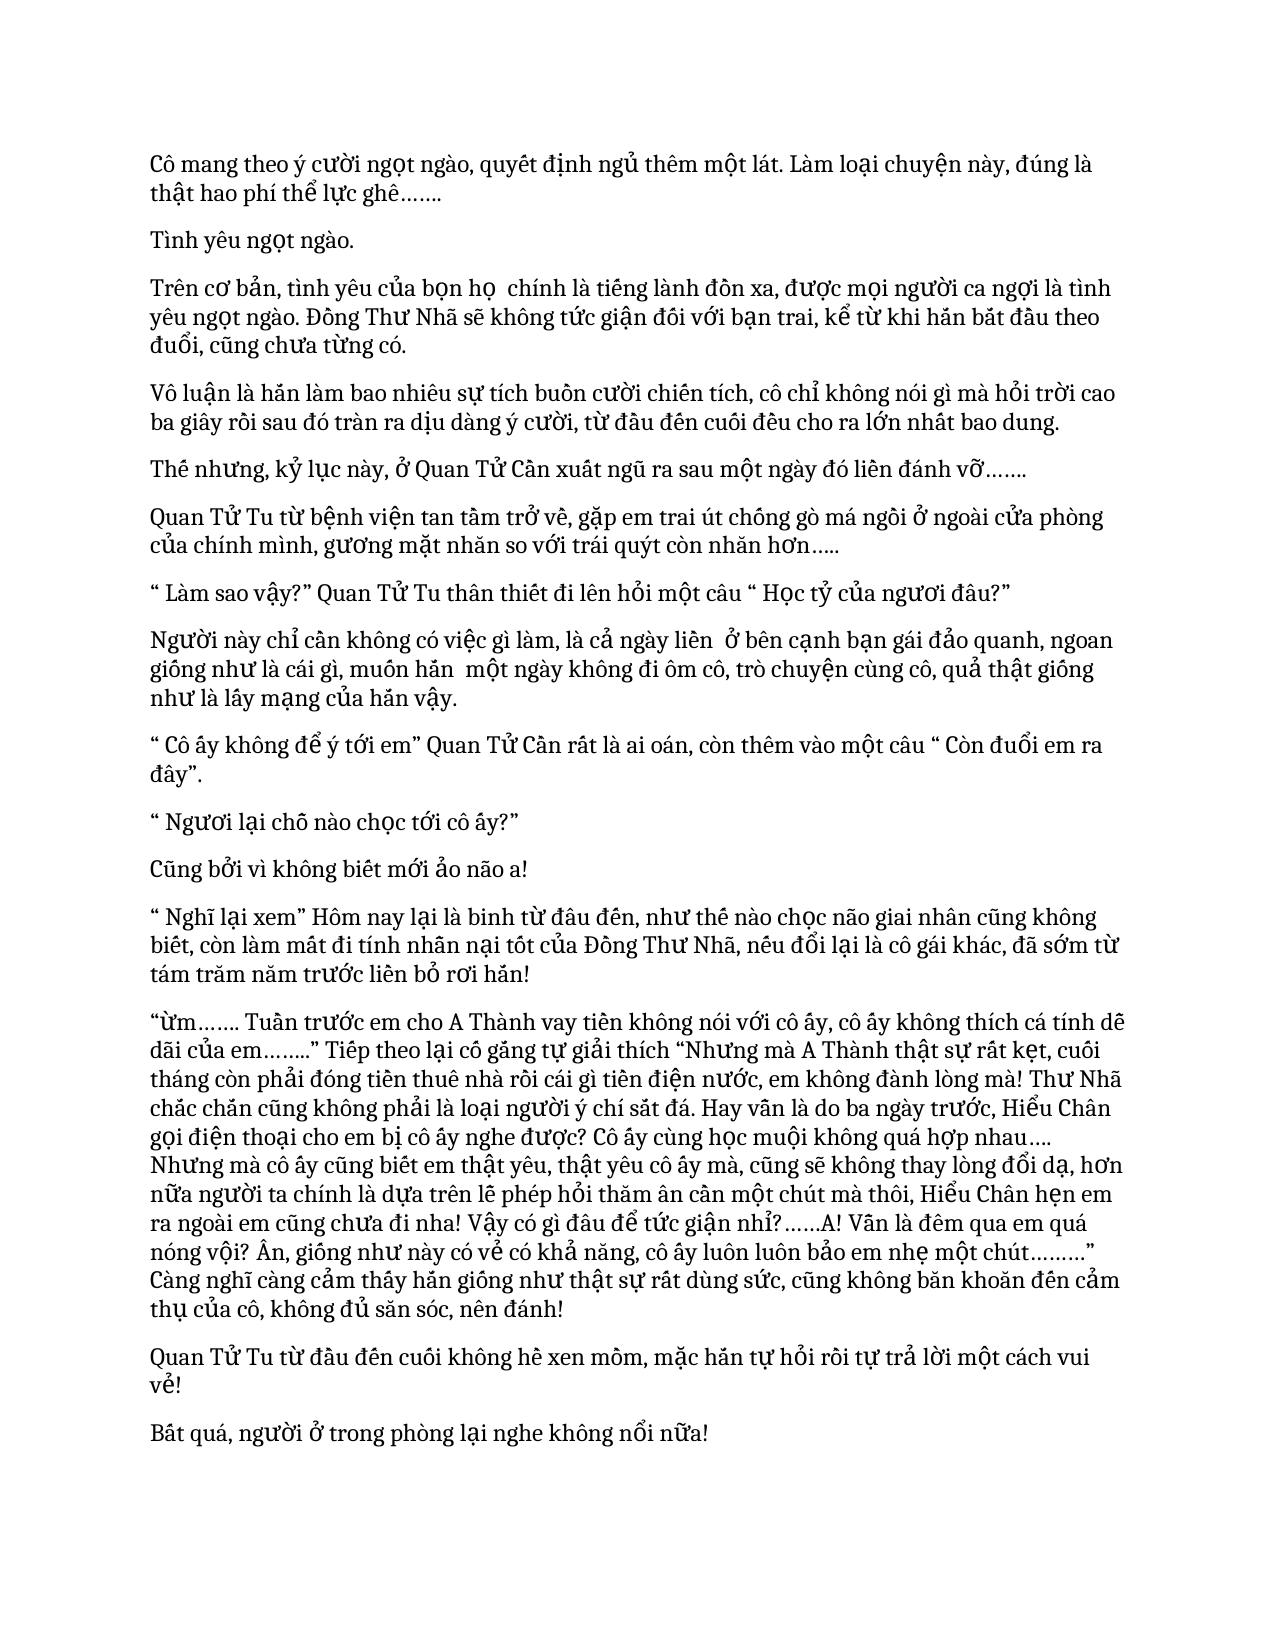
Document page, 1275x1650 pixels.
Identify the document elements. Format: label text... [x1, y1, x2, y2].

text Cũng bởi vì không biết mới ảo não a! [150, 855, 1125, 884]
text Bất quá, người ở trong phòng lại nghe không nổi nữa! [150, 1419, 1125, 1447]
text Quan Tử Tu từ bệnh viện tan tầm trở về, gặp em trai út chống gò má ngồi ở ngoài cửa phòng của chính mình, gương mặt nhăn so với trái quýt còn nhăn hơn….. [150, 502, 1125, 560]
text “ Ngươi lại chỗ nào chọc tới cô ấy?” [150, 807, 1125, 836]
text “ Làm sao vậy?” Quan Tử Tu thân thiết đi lên hỏi một câu “ Học tỷ của ngươi đâu?” [150, 579, 1125, 607]
text Thế nhưng, kỷ lục này, ở Quan Tử Cần xuất ngũ ra sau một ngày đó liền đánh vỡ……. [150, 455, 1125, 484]
text Trên cơ bản, tình yêu của bọn họ chính là tiếng lành đồn xa, được mọi người ca ngợi là tình yêu ngọt ngào. Đồng Thư Nhã sẽ không tức giận đối với bạn trai, kể từ khi hắn bắt đầu theo đuổi, cũng chưa từng có. [150, 274, 1125, 360]
text Cô mang theo ý cười ngọt ngào, quyết định ngủ thêm một lát. Làm loại chuyện này, đúng là thật hao phí thể lực ghê……. [150, 150, 1125, 207]
text Tình yêu ngọt ngào. [150, 226, 1125, 255]
text “ừm……. Tuần trước em cho A Thành vay tiền không nói với cô ấy, cô ấy không thích cá tính dễ dãi của em……..” Tiếp theo lại cố gắng tự giải thích “Nhưng mà A Thành thật sự rất kẹt, cuối tháng còn phải đóng tiền thuê nhà rồi cái gì tiền điện nước, em không đành lòng mà! Thư Nhã chắc chắn cũng không phải là loại người ý chí sắt đá. Hay vẫn là do ba ngày trước, Hiểu Chân gọi điện thoại cho em bị cô ấy nghe được? Cô ấy cùng học muội không quá hợp nhau…. Nhưng mà cô ấy cũng biết em thật yêu, thật yêu cô ấy mà, cũng sẽ không thay lòng đổi dạ, hơn nữa người ta chính là dựa trên lễ phép hỏi thăm ân cần một chút mà thôi, Hiểu Chân hẹn em ra ngoài em cũng chưa đi nha! Vậy có gì đâu để tức giận nhỉ?……A! Vẫn là đêm qua em quá nóng vội? Ân, giống như này có vẻ có khả năng, cô ấy luôn luôn bảo em nhẹ một chút………” Càng nghĩ càng cảm thấy hắn giống như thật sự rất dùng sức, cũng không băn khoăn đến cảm thụ của cô, không đủ săn sóc, nên đánh! [150, 1007, 1125, 1324]
text Người này chỉ cần không có việc gì làm, là cả ngày liền ở bên cạnh bạn gái đảo quanh, ngoan giống như là cái gì, muốn hắn một ngày không đi ôm cô, trò chuyện cùng cô, quả thật giống như là lấy mạng của hắn vậy. [150, 626, 1125, 712]
text “ Cô ấy không để ý tới em” Quan Tử Cần rất là ai oán, còn thêm vào một câu “ Còn đuổi em ra đây”. [150, 731, 1125, 789]
text Vô luận là hắn làm bao nhiêu sự tích buồn cười chiến tích, cô chỉ không nói gì mà hỏi trời cao ba giây rồi sau đó tràn ra dịu dàng ý cười, từ đầu đến cuối đều cho ra lớn nhất bao dung. [150, 379, 1125, 436]
text “ Nghĩ lại xem” Hôm nay lại là binh từ đâu đến, như thế nào chọc não giai nhân cũng không biết, còn làm mất đi tính nhẫn nại tốt của Đồng Thư Nhã, nếu đổi lại là cô gái khác, đã sớm từ tám trăm năm trước liền bỏ rơi hắn! [150, 902, 1125, 989]
text Quan Tử Tu từ đầu đến cuối không hề xen mồm, mặc hắn tự hỏi rồi tự trả lời một cách vui vẻ! [150, 1342, 1125, 1400]
